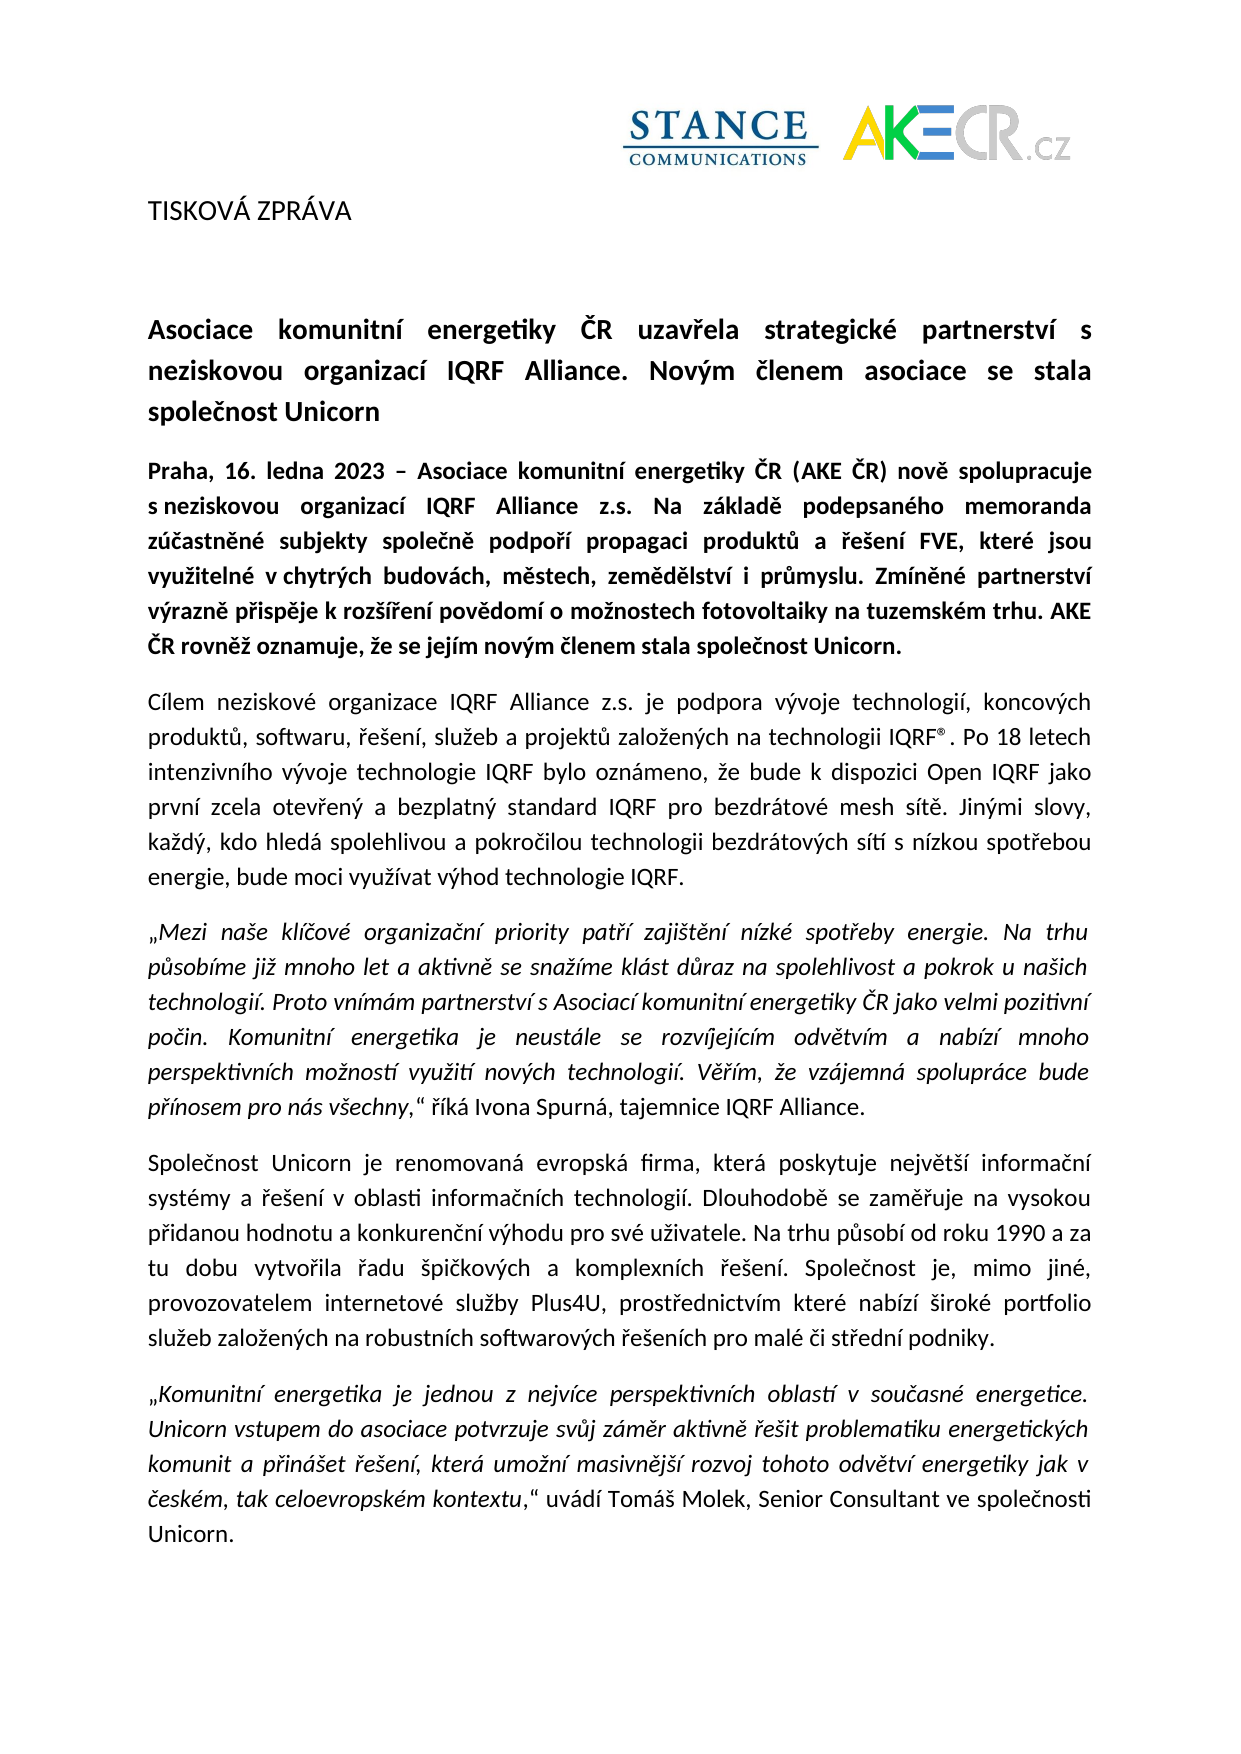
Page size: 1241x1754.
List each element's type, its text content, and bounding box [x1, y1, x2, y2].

text Praha, 16. ledna 2023 – Asociace komunitní energetiky ČR (AKE ČR) nově spolupracuje s neziskovou organizací IQRF Alliance z.s. Na základě podepsaného memoranda zúčastněné subjekty společně podpoří propagaci produktů a řešení FVE, které jsou využitelné v chytrých budovách, městech, zemědělství i průmyslu. Zmíněné partnerství výrazně přispěje k rozšíření povědomí o možnostech fotovoltaiky na tuzemském trhu. AKE ČR rovněž oznamuje, že se jejím novým členem stala společnost Unicorn. [148, 455, 1093, 660]
text Asociace komunitní energetiky ČR uzavřela strategické partnerství s neziskovou organizací IQRF Alliance. Novým členem asociace se stala společnost Unicorn [148, 311, 1093, 429]
text „Komunitní energetika je jednou z nejvíce perspektivních oblastí v současné energetice. Unicorn vstupem do asociace potvrzuje svůj záměr aktivně řešit problematiku energetických komunit a přinášet řešení, která umožní masivnější rozvoj tohoto odvětví energetiky jak v českém, tak celoevropském kontextu,“ uvádí Tomáš Molek, Senior Consultant ve společnosti Unicorn. [148, 1378, 1093, 1549]
text „Mezi naše klíčové organizační priority patří zajištění nízké spotřeby energie. Na trhu působíme již mnoho let a aktivně se snažíme klást důraz na spolehlivost a pokrok u našich technologií. Proto vnímám partnerství s Asociací komunitní energetiky ČR jako velmi pozitivní počin. Komunitní energetika je neustále se rozvíjejícím odvětvím a nabízí mnoho perspektivních možností využití nových technologií. Věřím, že vzájemná spolupráce bude přínosem pro nás všechny,“ říká Ivona Spurná, tajemnice IQRF Alliance. [148, 917, 1093, 1122]
text Společnost Unicorn je renomovaná evropská firma, která poskytuje největší informační systémy a řešení v oblasti informačních technologií. Dlouhodobě se zaměřuje na vysokou přidanou hodnotu a konkurenční výhodu pro své uživatele. Na trhu působí od roku 1990 a za tu dobu vytvořila řadu špičkových a komplexních řešení. Společnost je, mimo jiné, provozovatelem internetové služby Plus4U, prostřednictvím které nabízí široké portfolio služeb založených na robustních softwarových řešeních pro malé či střední podniky. [148, 1147, 1093, 1353]
picture [620, 38, 1093, 241]
text Cílem neziskové organizace IQRF Alliance z.s. je podpora vývoje technologií, koncových produktů, softwaru, řešení, služeb a projektů založených na technologii IQRF®. Po 18 letech intenzivního vývoje technologie IQRF bylo oznámeno, že bude k dispozici Open IQRF jako první zcela otevřený a bezplatný standard IQRF pro bezdrátové mesh sítě. Jinými slovy, každý, kdo hledá spolehlivou a pokročilou technologii bezdrátových sítí s nízkou spotřebou energie, bude moci využívat výhod technologie IQRF. [148, 686, 1093, 891]
